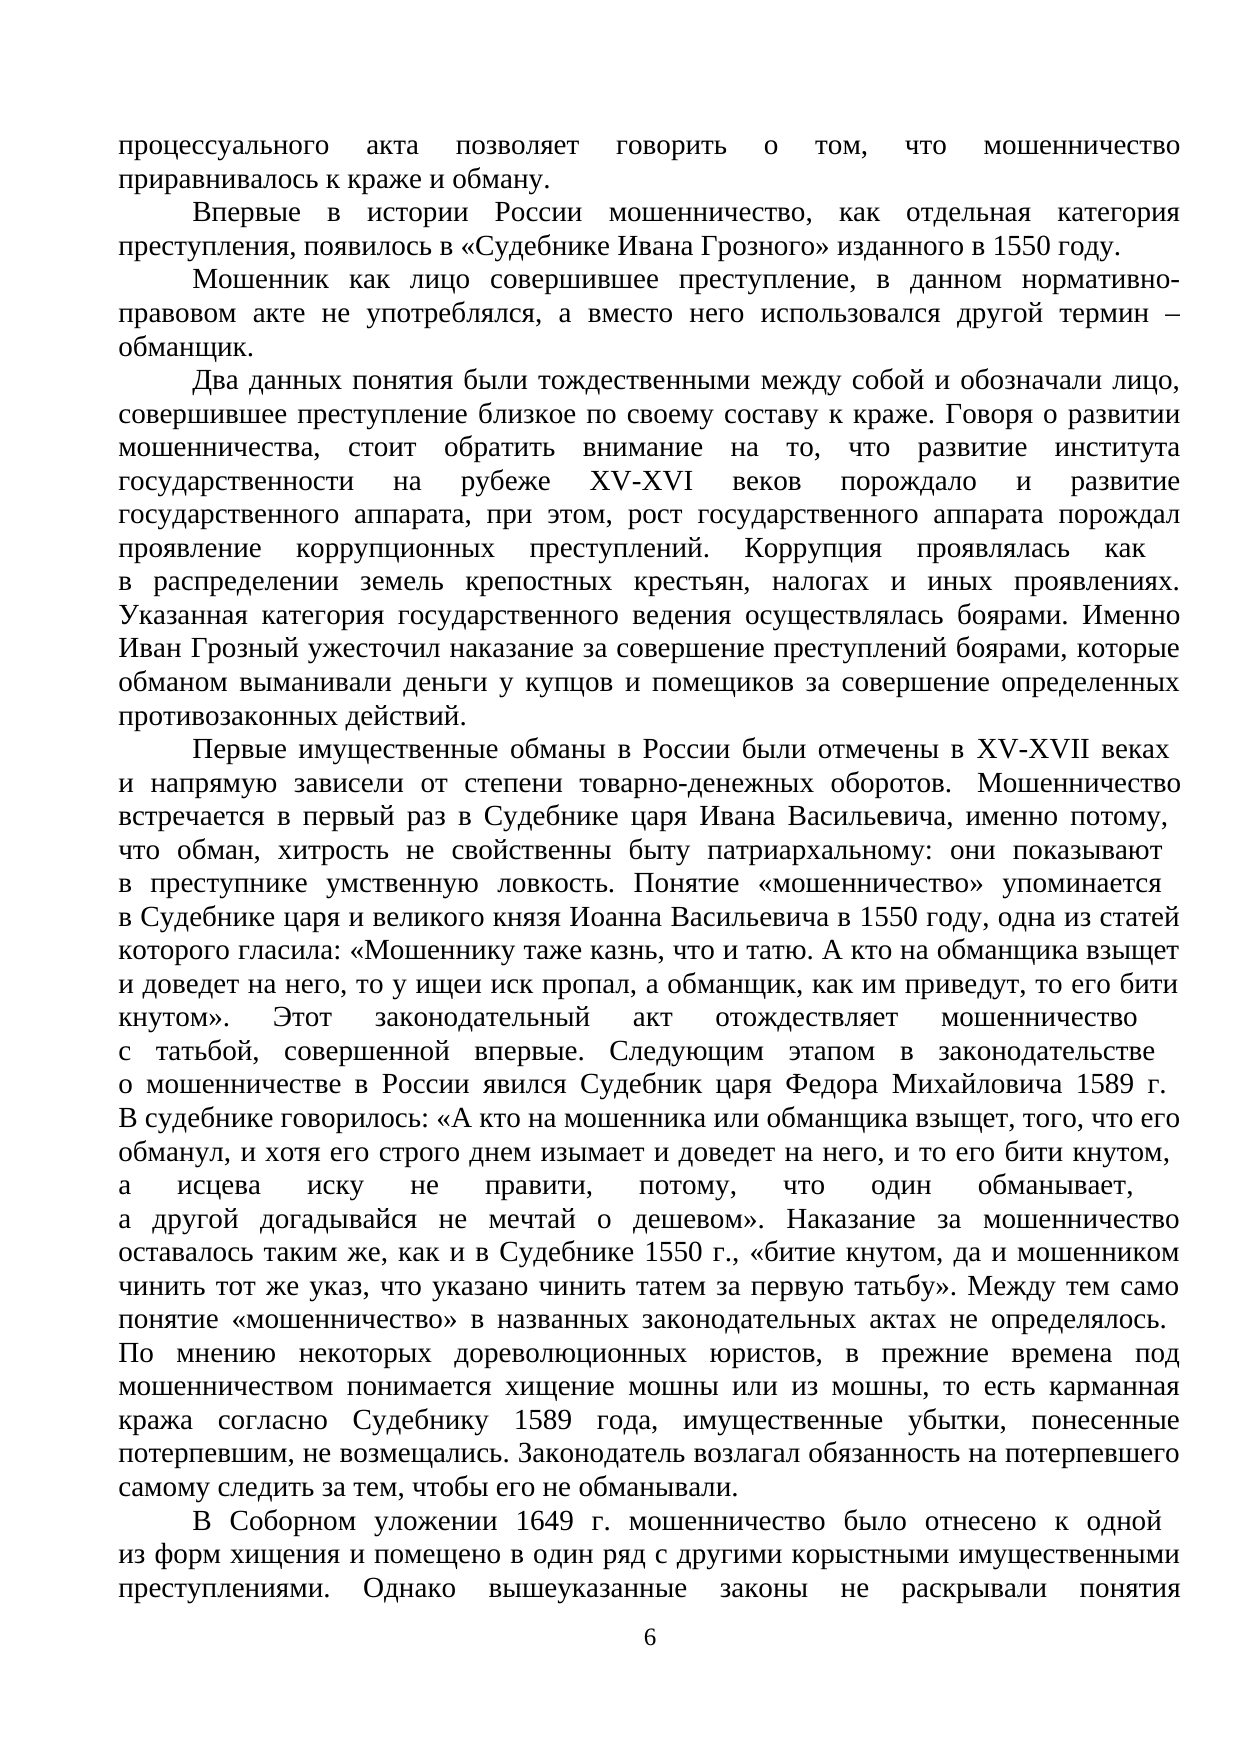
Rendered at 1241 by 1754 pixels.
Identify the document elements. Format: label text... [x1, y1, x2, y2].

text Впервые в истории России мошенничество, как отдельная категория преступления, появилось в «Судебнике Ивана Грозного» изданного в 1550 году. [118, 194, 1181, 262]
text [118, 127, 1181, 194]
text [118, 1503, 1181, 1603]
text Два данных понятия были тождественными между собой и обозначали лицо, совершившее преступление близкое по своему составу к краже. Говоря о развитии мошенничества, стоит обратить внимание на то, что развитие института государственности на рубеже XV-XVI веков порождало и развитие государственного аппарата, при этом, рост государственного аппарата порождал проявление коррупционных преступлений. Коррупция проявлялась как в распределении земель крепостных крестьян, налогах и иных проявлениях. Указанная категория государственного ведения осуществлялась боярами. Именно Иван Грозный ужесточил наказание за совершение преступлений боярами, которые обманом выманивали деньги у купцов и помещиков за совершение определенных противозаконных действий. [118, 362, 1181, 731]
text Мошенник как лицо совершившее преступление, в данном нормативно-правовом акте не употреблялся, а вместо него использовался другой термин – обманщик. [118, 262, 1181, 362]
text Первые имущественные обманы в России были отмечены в XV-XVII веках и напрямую зависели от степени товарно-денежных оборотов. Мошенничество встречается в первый раз в Судебнике царя Ивана Васильевича, именно потому, что обман, хитрость не свойственны быту патриархальному: они показывают в преступнике умственную ловкость. Понятие «мошенничество» упоминается в Судебнике царя и великого князя Иоанна Васильевича в 1550 году, одна из статей которого гласила: «Мошеннику таже казнь, что и татю. А кто на обманщика взыщет и доведет на него, то у ищеи иск пропал, а обманщик, как им приведут, то его бити кнутом». Этот законодательный акт отождествляет мошенничество с татьбой, совершенной впервые. Следующим этапом в законодательстве о мошенничестве в России явился Судебник царя Федора Михайловича 1589 г. В судебнике говорилось: «А кто на мошенника или обманщика взыщет, того, что его обманул, и хотя его строго днем изымает и доведет на него, и то его бити кнутом, а исцева иску не правити, потому, что один обманывает, а другой догадывайся не мечтай о дешевом». Наказание за мошенничество оставалось таким же, как и в Судебнике 1550 г., «битие кнутом, да и мошенником чинить тот же указ, что указано чинить татем за первую татьбу». Между тем само понятие «мошенничество» в названных законодательных актах не определялось. По мнению некоторых дореволюционных юристов, в прежние времена под мошенничеством понимается хищение мошны или из мошны, то есть карманная кража согласно Судебнику 1589 года, имущественные убытки, понесенные потерпевшим, не возмещались. Законодатель возлагал обязанность на потерпевшего самому следить за тем, чтобы его не обманывали. [118, 731, 1181, 1503]
